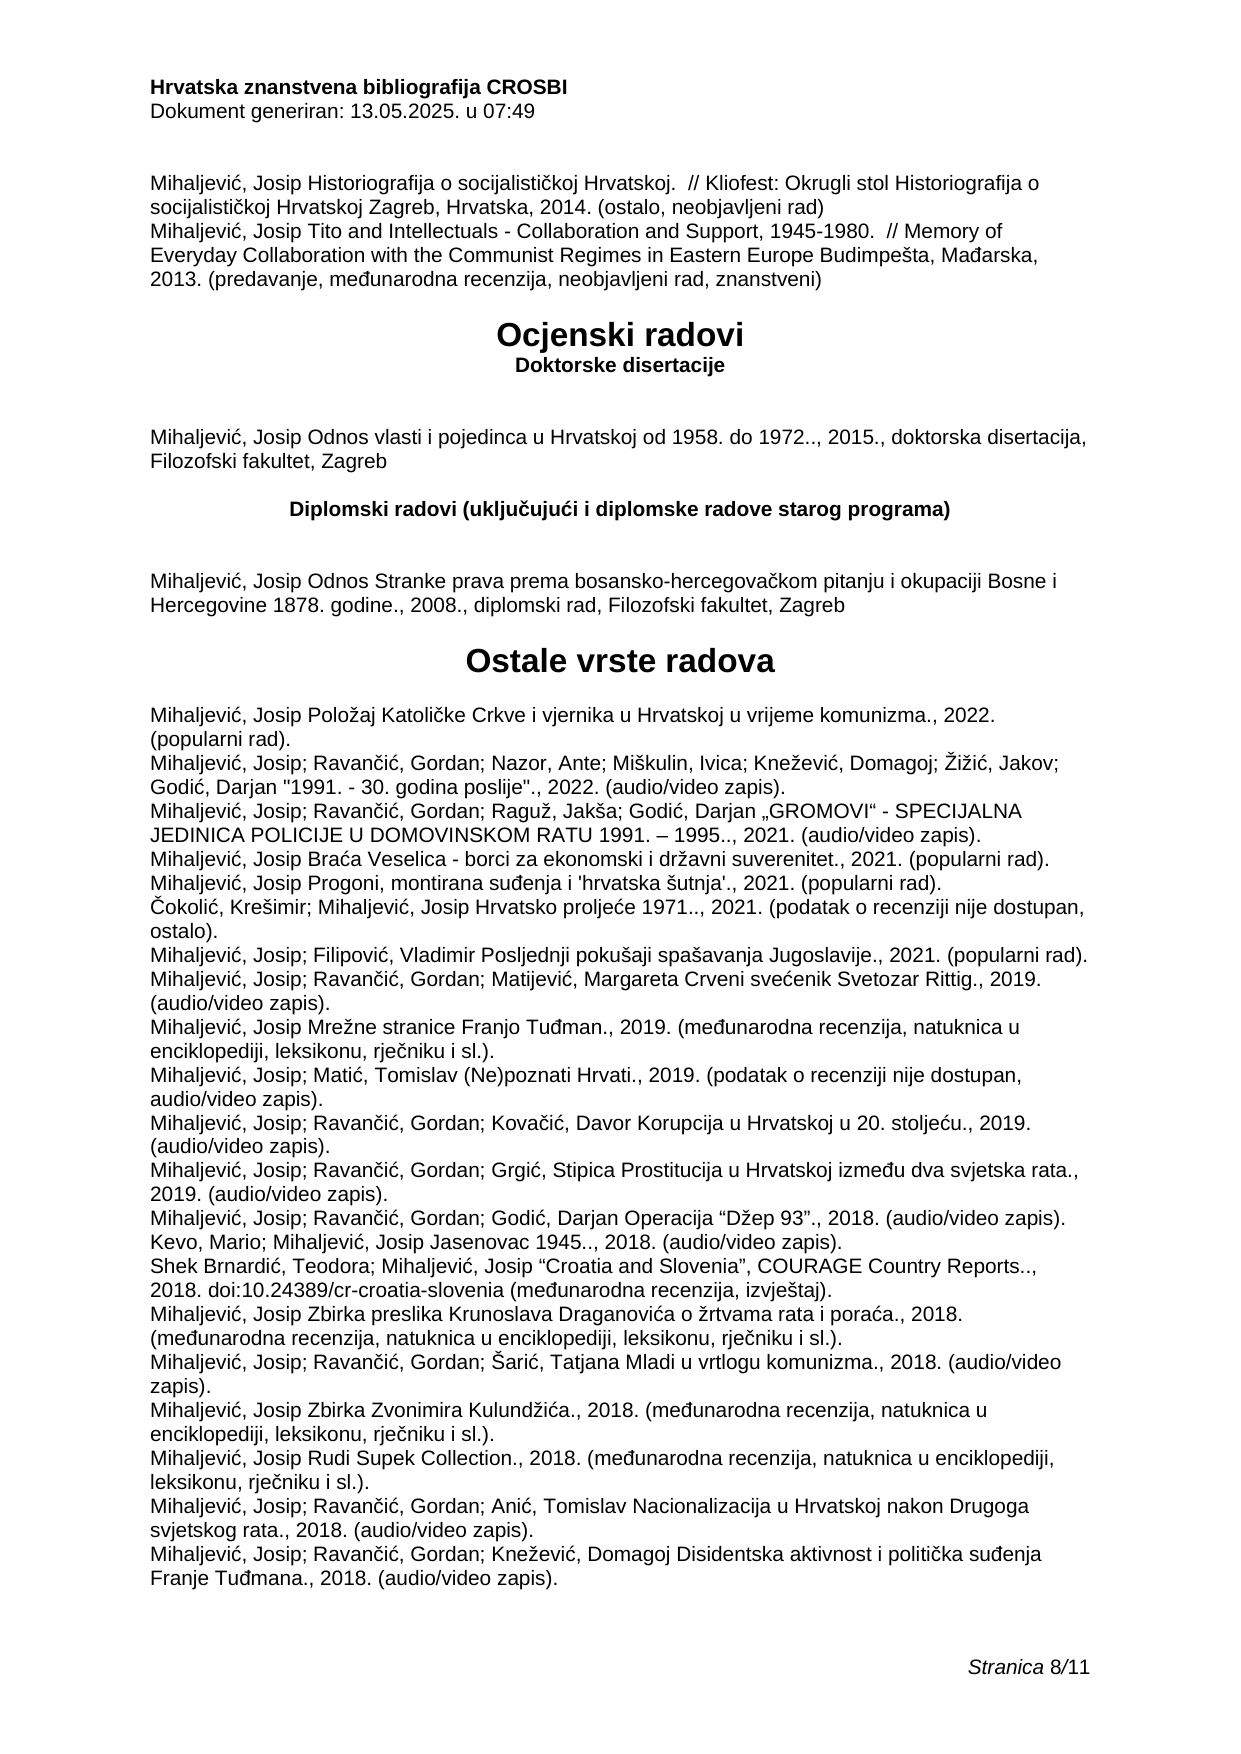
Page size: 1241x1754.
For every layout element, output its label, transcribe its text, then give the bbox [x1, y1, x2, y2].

text Mihaljević, Josip; Ravančić, Gordan; Anić, Tomislav [150, 1494, 1090, 1542]
text Mihaljević, Josip; Ravančić, Gordan; Kovačić, Davor [150, 1110, 1090, 1158]
subtitle Ocjenski radovi [150, 315, 1090, 353]
text Mihaljević, Josip [150, 219, 1090, 291]
text Mihaljević, Josip [150, 1398, 1090, 1446]
text Mihaljević, Josip [150, 171, 1090, 219]
text Mihaljević, Josip; Ravančić, Gordan; Raguž, Jakša; Godić, Darjan [150, 799, 1090, 847]
text Mihaljević, Josip [150, 1302, 1090, 1350]
text Mihaljević, Josip; Ravančić, Gordan; Šarić, Tatjana [150, 1350, 1090, 1398]
text Mihaljević, Josip; Filipović, Vladimir [150, 943, 1090, 967]
text Mihaljević, Josip [150, 425, 1090, 473]
text Mihaljević, Josip [150, 569, 1090, 617]
text Shek Brnardić, Teodora; Mihaljević, Josip [150, 1254, 1090, 1302]
text Čokolić, Krešimir; Mihaljević, Josip [150, 895, 1090, 943]
subtitle Ostale vrste radova [150, 641, 1090, 679]
text Mihaljević, Josip [150, 847, 1090, 871]
text Mihaljević, Josip [150, 871, 1090, 895]
text Mihaljević, Josip; Matić, Tomislav [150, 1062, 1090, 1110]
subtitle Doktorske disertacije [150, 353, 1090, 377]
text Mihaljević, Josip; Ravančić, Gordan; Knežević, Domagoj [150, 1542, 1090, 1589]
text Mihaljević, Josip [150, 1446, 1090, 1494]
text Mihaljević, Josip; Ravančić, Gordan; Godić, Darjan [150, 1206, 1090, 1230]
text Mihaljević, Josip; Ravančić, Gordan; Grgić, Stipica [150, 1158, 1090, 1206]
subtitle Diplomski radovi (uključujući i diplomske radove starog programa) [150, 497, 1090, 521]
text Mihaljević, Josip [150, 1014, 1090, 1062]
text Mihaljević, Josip; Ravančić, Gordan; Matijević, Margareta [150, 967, 1090, 1014]
text Mihaljević, Josip [150, 703, 1090, 751]
text Mihaljević, Josip; Ravančić, Gordan; Nazor, Ante; Miškulin, Ivica; Knežević, Domagoj; Žižić, Jakov; Godić, Darjan [150, 751, 1090, 799]
text Kevo, Mario; Mihaljević, Josip [150, 1230, 1090, 1254]
